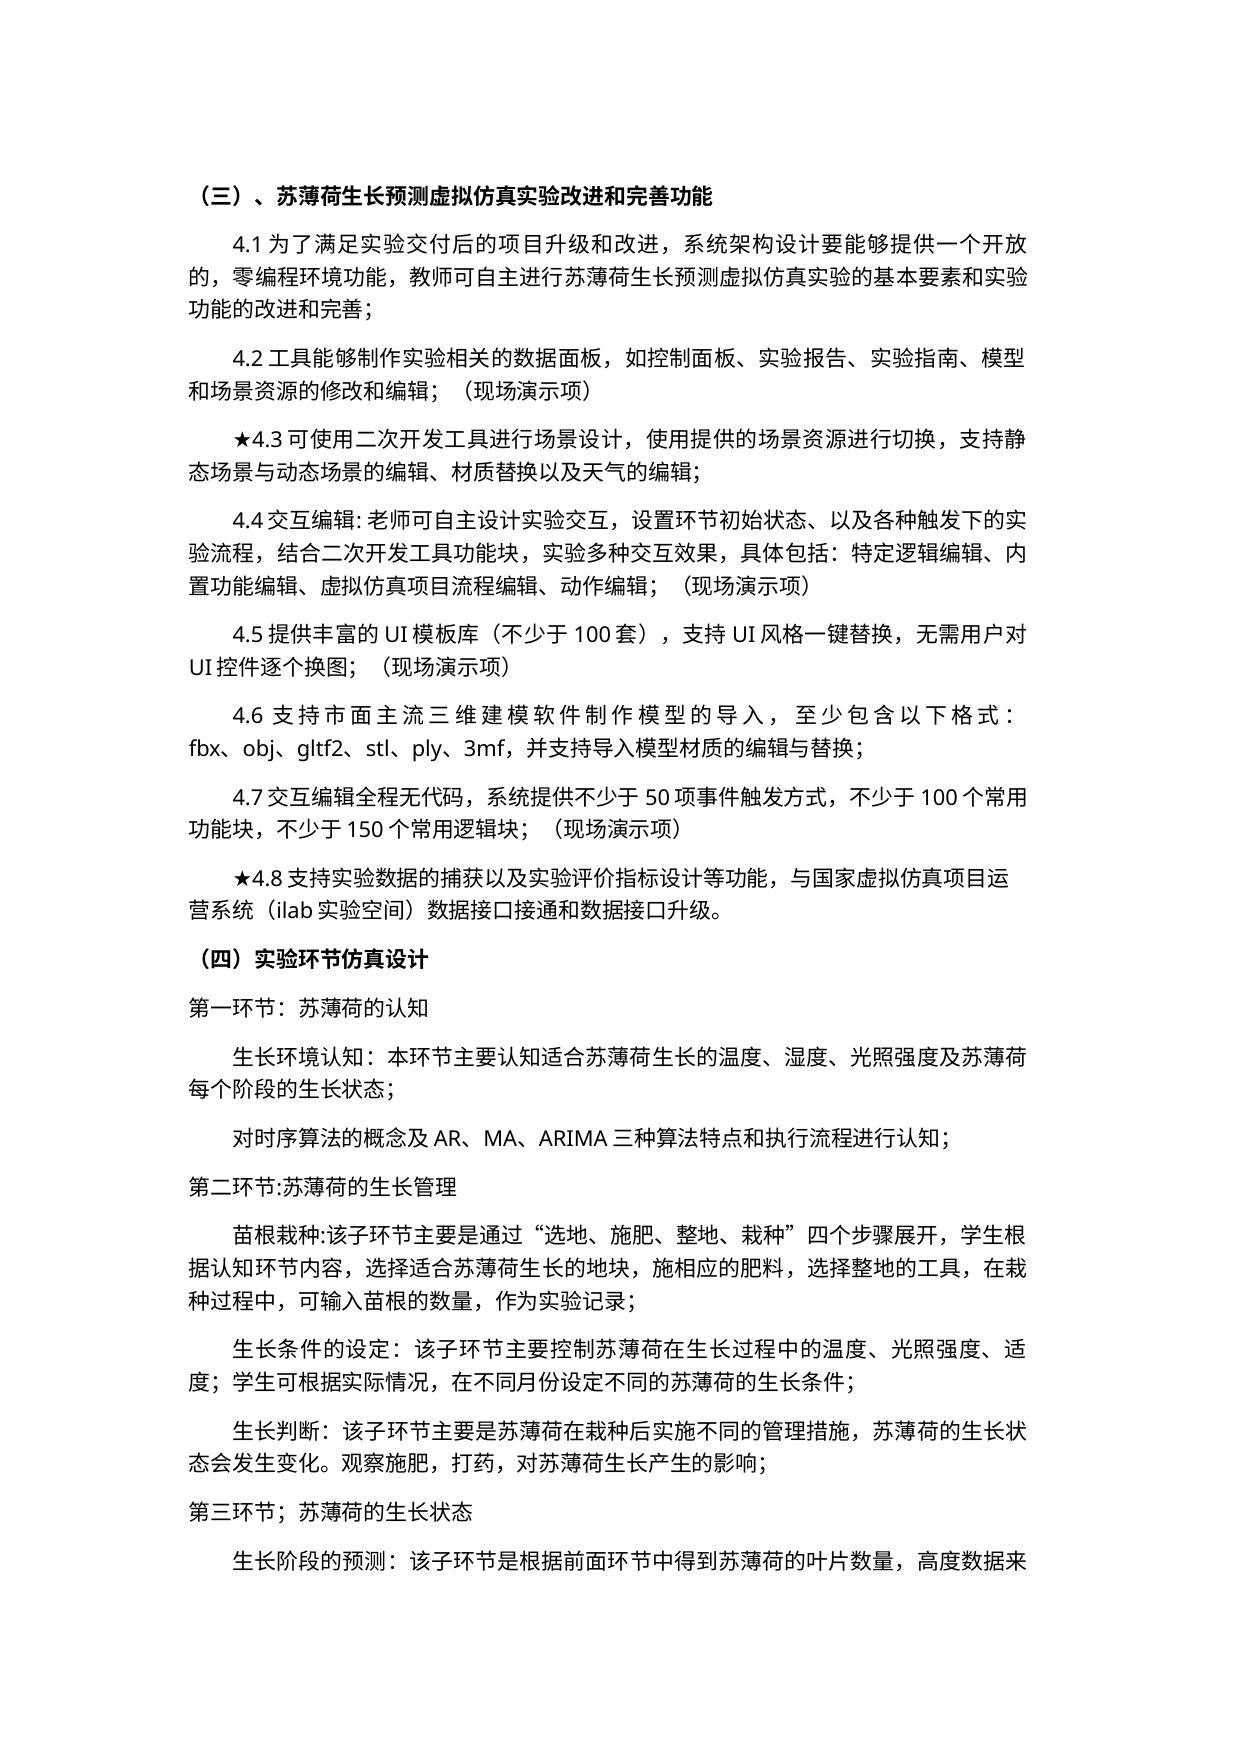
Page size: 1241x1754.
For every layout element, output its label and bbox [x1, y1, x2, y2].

table_cell [188, 162, 1029, 1576]
